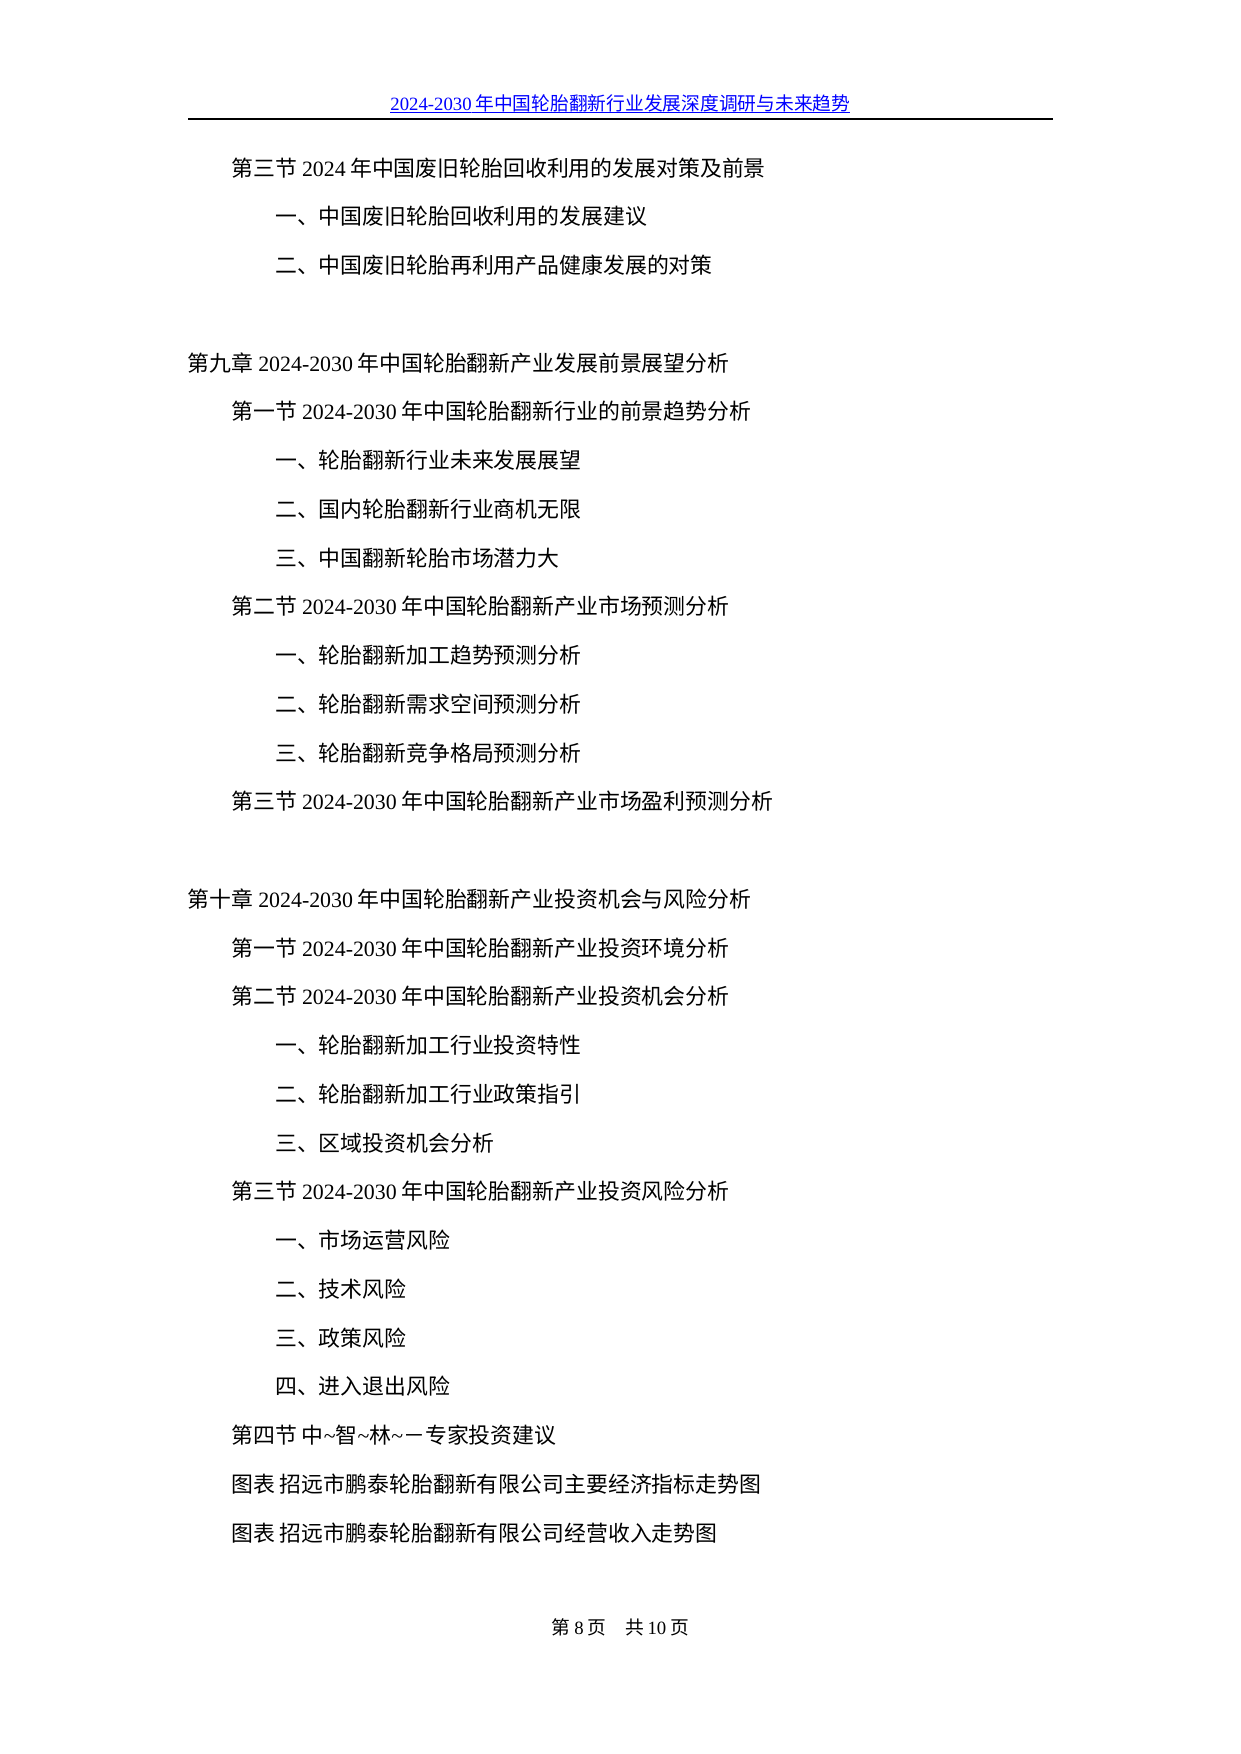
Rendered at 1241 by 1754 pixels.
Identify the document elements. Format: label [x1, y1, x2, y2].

text [187, 150, 1053, 1548]
